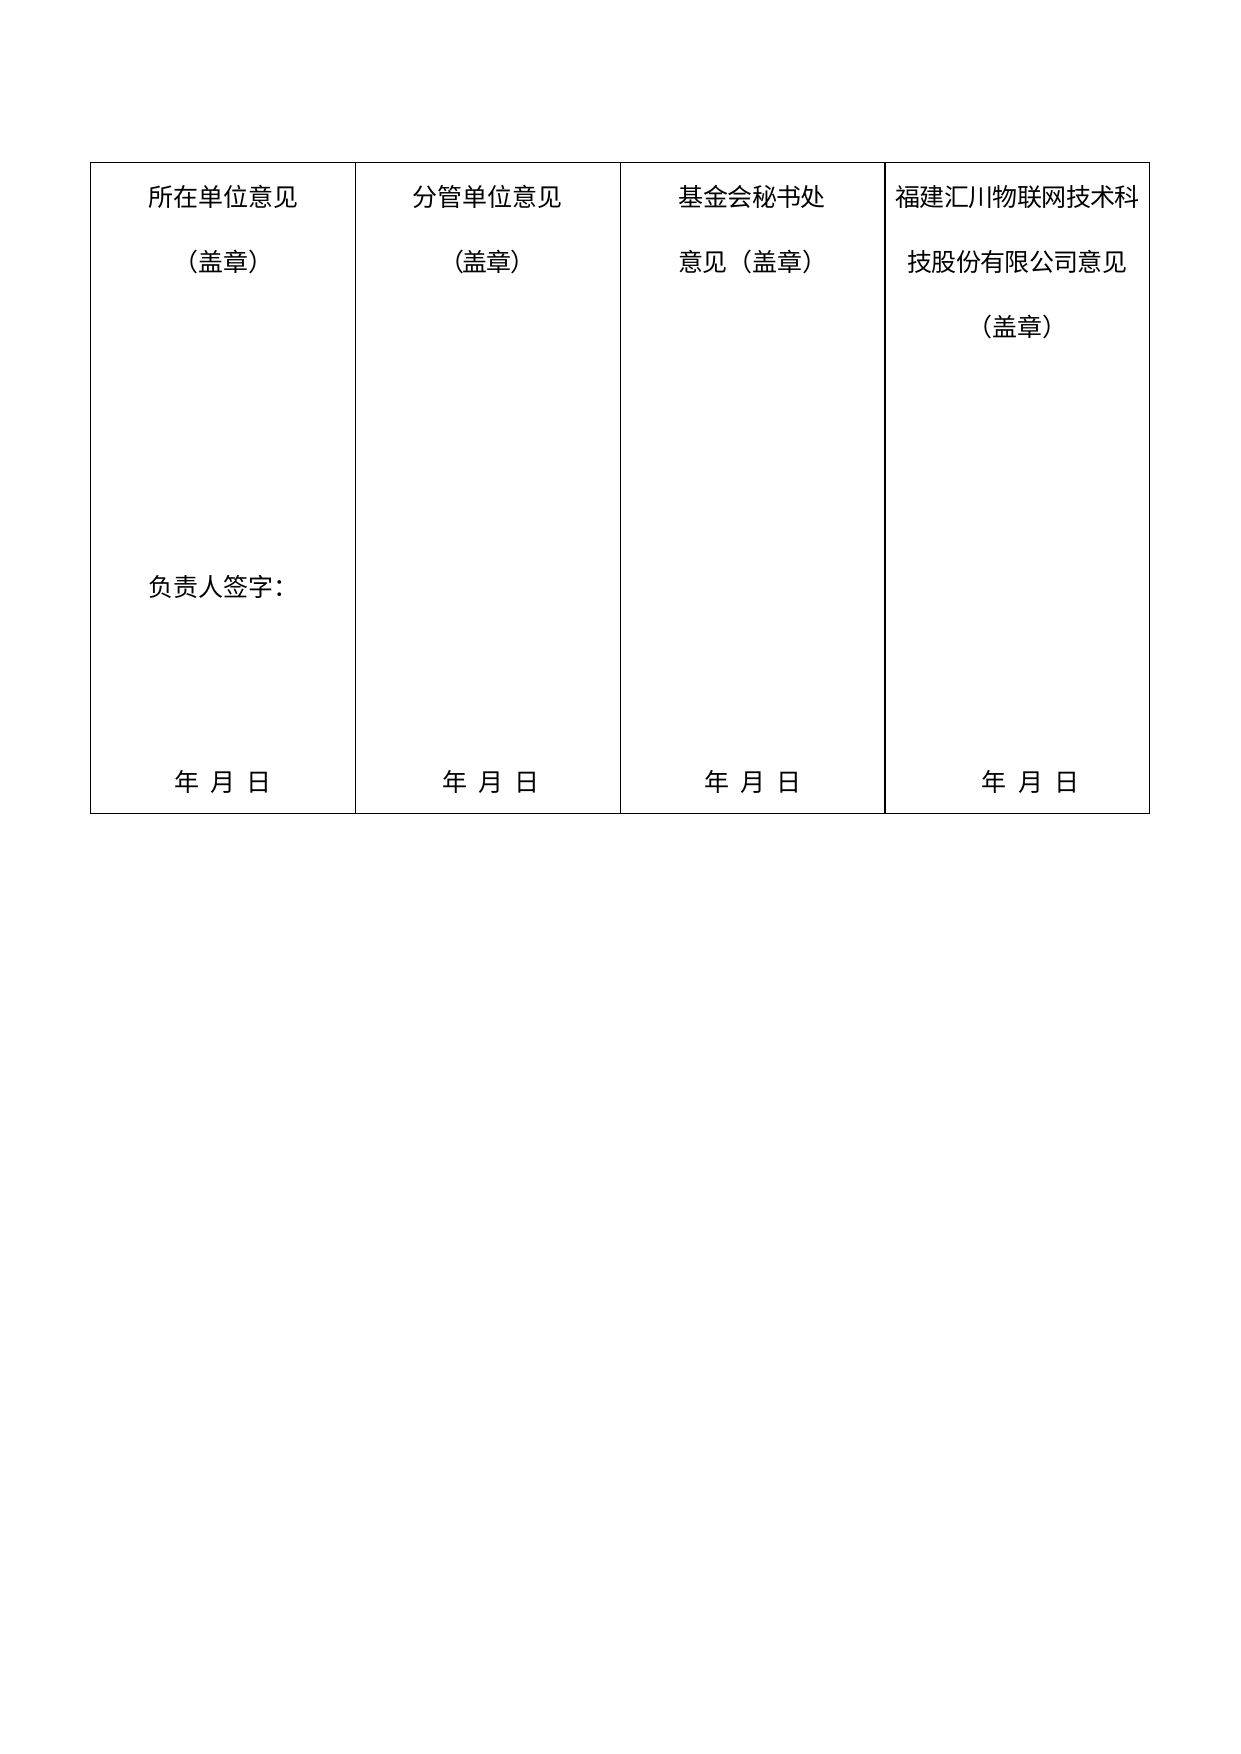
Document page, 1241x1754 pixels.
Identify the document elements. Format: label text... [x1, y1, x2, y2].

table_cell 福建汇川物联网技术科技股份有限公司意见 （盖章） 年 月 日 [886, 163, 1149, 813]
table_cell 基金会秘书处 意见（盖章） 年 月 日 [621, 163, 884, 813]
table_cell 所在单位意见 （盖章） 负责人签字： 年 月 日 [91, 163, 355, 813]
table_cell 分管单位意见 （盖章） 年 月 日 [356, 163, 620, 813]
